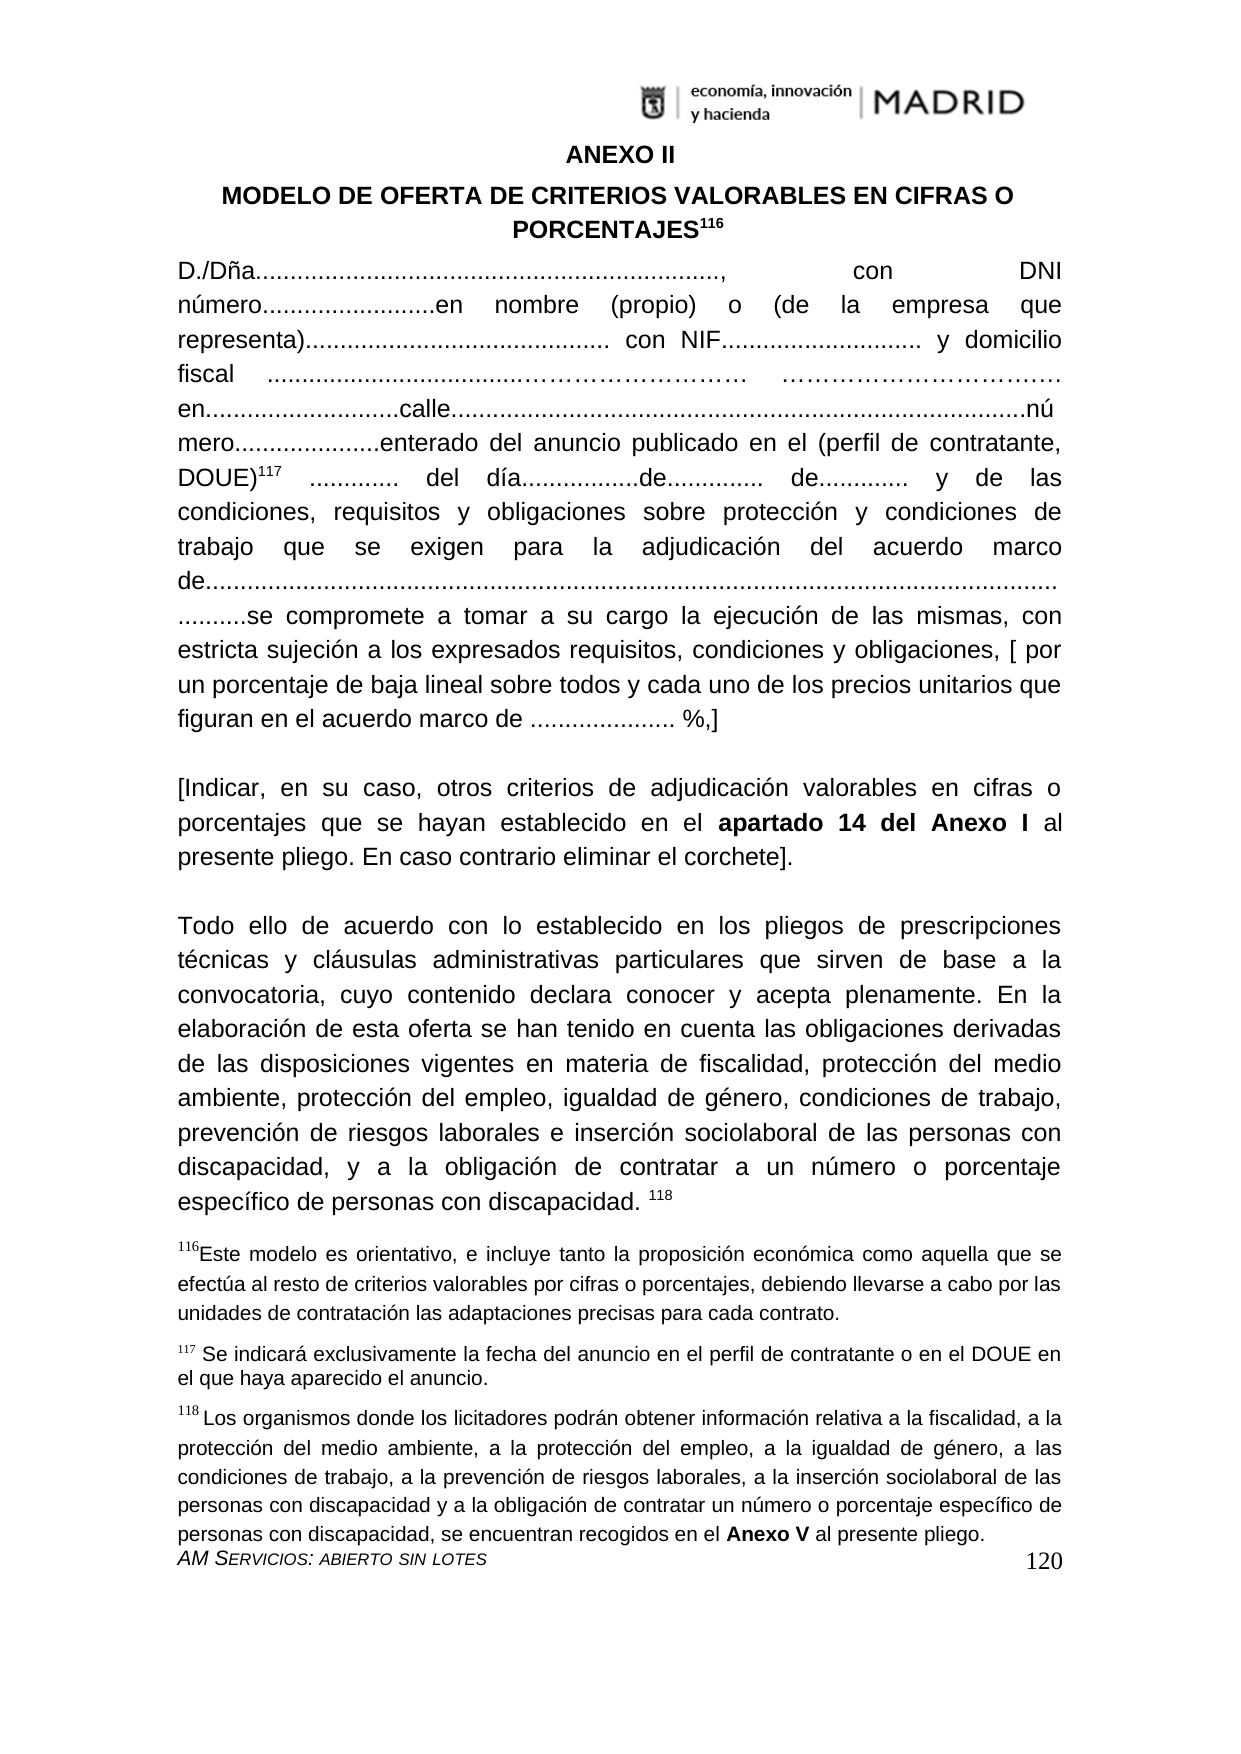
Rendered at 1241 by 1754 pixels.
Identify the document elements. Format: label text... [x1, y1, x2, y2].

picture [620, 73, 1041, 140]
text Todo ello de acuerdo con lo establecido en los pliegos de prescripciones técnicas y cláusulas administrativas particulares que sirven de base a la convocatoria, cuyo contenido declara conocer y acepta plenamente. En la elaboración de esta oferta se han tenido en cuenta las obligaciones derivadas de las disposiciones vigentes en materia de fiscalidad, protección del medio ambiente, protección del empleo, igualdad de género, condiciones de trabajo, prevención de riesgos laborales e inserción sociolaboral de las personas con discapacidad, y a la obligación de contratar a un número o porcentaje específico de personas con discapacidad. [177, 911, 1063, 1216]
text ANEXO II [177, 140, 1063, 169]
text D./Dña..................................................................., con DNI número.........................en nombre (propio) o (de la empresa que representa)............................................ con NIF............................. y domicilio fiscal .....................................……………………… ………………………….…en............................calle...................................................................................número.....................enterado del anuncio publicado en el (perfil de contratante, DOUE) ............. del día.................de.............. de............. y de las condiciones, requisitos y obligaciones sobre protección y condiciones de trabajo que se exigen para la adjudicación del acuerdo marco de.....................................................................................................................................se compromete a tomar a su cargo la ejecución de las mismas, con estricta sujeción a los expresados requisitos, condiciones y obligaciones, [ por un porcentaje de baja lineal sobre todos y cada uno de los precios unitarios que figuran en el acuerdo marco de ..................... %,] [177, 256, 1063, 733]
text [Indicar, en su caso, otros criterios de adjudicación valorables en cifras o porcentajes que se hayan establecido en el apartado 14 del Anexo I al presente pliego. En caso contrario eliminar el corchete]. [177, 773, 1063, 871]
subtitle MODELO DE OFERTA DE CRITERIOS VALORABLES EN CIFRAS O PORCENTAJES [177, 181, 1058, 244]
